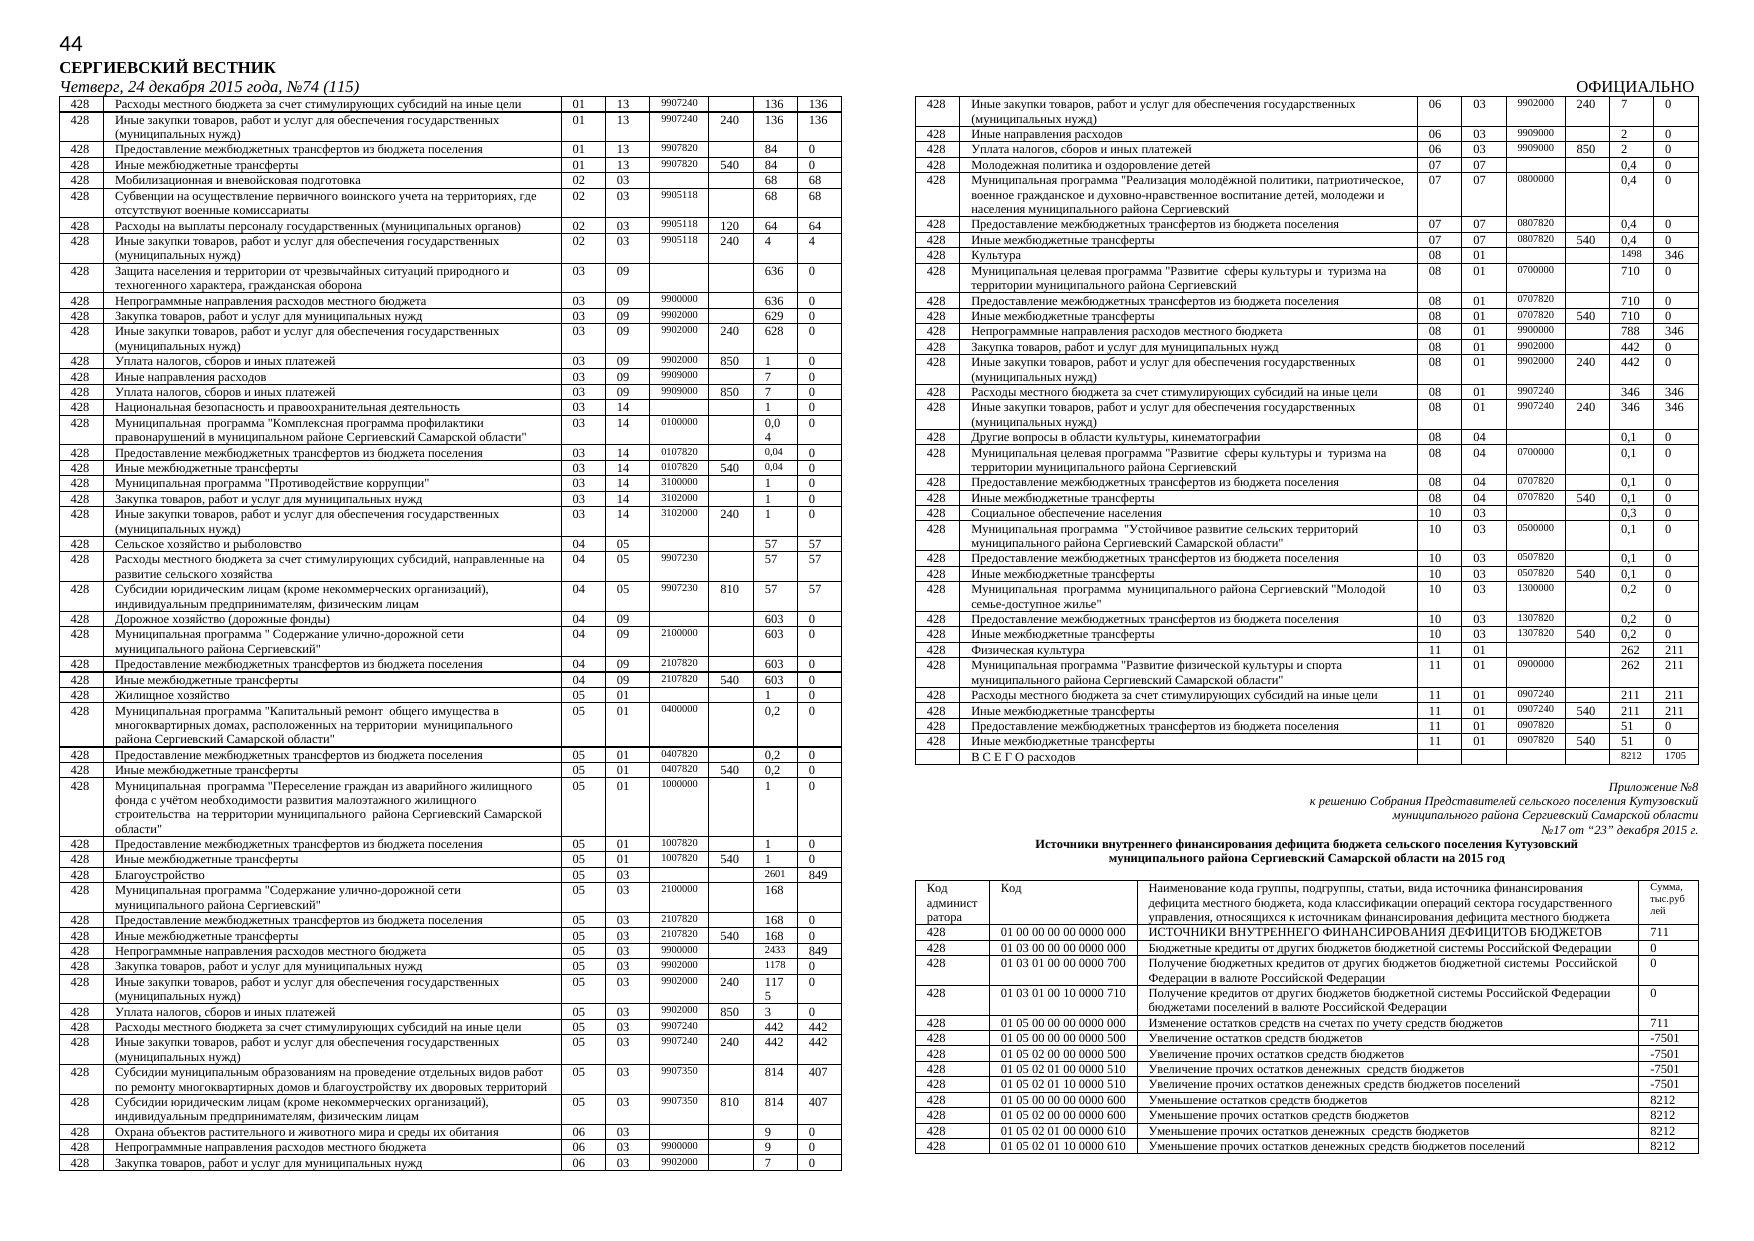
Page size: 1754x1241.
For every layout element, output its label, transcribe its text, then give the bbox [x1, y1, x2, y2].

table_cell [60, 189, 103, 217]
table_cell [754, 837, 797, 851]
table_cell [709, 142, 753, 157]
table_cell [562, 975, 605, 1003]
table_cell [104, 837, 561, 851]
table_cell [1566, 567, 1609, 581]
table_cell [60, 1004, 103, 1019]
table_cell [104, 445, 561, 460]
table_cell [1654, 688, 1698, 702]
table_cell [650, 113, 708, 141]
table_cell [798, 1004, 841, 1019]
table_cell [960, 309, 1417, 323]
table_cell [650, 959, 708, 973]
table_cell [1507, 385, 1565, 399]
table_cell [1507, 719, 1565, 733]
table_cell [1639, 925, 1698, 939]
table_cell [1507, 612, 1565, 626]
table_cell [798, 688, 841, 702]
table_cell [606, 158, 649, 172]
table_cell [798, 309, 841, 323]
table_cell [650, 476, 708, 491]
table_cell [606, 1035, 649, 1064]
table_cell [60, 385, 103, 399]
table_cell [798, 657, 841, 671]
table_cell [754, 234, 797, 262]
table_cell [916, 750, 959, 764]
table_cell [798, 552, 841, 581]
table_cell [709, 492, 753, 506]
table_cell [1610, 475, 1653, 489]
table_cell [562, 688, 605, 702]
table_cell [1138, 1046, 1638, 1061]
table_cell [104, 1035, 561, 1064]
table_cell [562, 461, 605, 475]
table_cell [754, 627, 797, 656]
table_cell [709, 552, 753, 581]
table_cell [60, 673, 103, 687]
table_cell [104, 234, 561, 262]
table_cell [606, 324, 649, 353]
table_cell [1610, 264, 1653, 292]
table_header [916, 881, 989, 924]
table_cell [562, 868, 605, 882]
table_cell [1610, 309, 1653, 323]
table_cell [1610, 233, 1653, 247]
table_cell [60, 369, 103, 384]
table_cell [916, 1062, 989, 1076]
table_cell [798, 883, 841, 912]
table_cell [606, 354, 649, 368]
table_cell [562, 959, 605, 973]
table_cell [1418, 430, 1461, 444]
text муниципального района Сергиевский Самарской области на 2015 год [915, 851, 1698, 866]
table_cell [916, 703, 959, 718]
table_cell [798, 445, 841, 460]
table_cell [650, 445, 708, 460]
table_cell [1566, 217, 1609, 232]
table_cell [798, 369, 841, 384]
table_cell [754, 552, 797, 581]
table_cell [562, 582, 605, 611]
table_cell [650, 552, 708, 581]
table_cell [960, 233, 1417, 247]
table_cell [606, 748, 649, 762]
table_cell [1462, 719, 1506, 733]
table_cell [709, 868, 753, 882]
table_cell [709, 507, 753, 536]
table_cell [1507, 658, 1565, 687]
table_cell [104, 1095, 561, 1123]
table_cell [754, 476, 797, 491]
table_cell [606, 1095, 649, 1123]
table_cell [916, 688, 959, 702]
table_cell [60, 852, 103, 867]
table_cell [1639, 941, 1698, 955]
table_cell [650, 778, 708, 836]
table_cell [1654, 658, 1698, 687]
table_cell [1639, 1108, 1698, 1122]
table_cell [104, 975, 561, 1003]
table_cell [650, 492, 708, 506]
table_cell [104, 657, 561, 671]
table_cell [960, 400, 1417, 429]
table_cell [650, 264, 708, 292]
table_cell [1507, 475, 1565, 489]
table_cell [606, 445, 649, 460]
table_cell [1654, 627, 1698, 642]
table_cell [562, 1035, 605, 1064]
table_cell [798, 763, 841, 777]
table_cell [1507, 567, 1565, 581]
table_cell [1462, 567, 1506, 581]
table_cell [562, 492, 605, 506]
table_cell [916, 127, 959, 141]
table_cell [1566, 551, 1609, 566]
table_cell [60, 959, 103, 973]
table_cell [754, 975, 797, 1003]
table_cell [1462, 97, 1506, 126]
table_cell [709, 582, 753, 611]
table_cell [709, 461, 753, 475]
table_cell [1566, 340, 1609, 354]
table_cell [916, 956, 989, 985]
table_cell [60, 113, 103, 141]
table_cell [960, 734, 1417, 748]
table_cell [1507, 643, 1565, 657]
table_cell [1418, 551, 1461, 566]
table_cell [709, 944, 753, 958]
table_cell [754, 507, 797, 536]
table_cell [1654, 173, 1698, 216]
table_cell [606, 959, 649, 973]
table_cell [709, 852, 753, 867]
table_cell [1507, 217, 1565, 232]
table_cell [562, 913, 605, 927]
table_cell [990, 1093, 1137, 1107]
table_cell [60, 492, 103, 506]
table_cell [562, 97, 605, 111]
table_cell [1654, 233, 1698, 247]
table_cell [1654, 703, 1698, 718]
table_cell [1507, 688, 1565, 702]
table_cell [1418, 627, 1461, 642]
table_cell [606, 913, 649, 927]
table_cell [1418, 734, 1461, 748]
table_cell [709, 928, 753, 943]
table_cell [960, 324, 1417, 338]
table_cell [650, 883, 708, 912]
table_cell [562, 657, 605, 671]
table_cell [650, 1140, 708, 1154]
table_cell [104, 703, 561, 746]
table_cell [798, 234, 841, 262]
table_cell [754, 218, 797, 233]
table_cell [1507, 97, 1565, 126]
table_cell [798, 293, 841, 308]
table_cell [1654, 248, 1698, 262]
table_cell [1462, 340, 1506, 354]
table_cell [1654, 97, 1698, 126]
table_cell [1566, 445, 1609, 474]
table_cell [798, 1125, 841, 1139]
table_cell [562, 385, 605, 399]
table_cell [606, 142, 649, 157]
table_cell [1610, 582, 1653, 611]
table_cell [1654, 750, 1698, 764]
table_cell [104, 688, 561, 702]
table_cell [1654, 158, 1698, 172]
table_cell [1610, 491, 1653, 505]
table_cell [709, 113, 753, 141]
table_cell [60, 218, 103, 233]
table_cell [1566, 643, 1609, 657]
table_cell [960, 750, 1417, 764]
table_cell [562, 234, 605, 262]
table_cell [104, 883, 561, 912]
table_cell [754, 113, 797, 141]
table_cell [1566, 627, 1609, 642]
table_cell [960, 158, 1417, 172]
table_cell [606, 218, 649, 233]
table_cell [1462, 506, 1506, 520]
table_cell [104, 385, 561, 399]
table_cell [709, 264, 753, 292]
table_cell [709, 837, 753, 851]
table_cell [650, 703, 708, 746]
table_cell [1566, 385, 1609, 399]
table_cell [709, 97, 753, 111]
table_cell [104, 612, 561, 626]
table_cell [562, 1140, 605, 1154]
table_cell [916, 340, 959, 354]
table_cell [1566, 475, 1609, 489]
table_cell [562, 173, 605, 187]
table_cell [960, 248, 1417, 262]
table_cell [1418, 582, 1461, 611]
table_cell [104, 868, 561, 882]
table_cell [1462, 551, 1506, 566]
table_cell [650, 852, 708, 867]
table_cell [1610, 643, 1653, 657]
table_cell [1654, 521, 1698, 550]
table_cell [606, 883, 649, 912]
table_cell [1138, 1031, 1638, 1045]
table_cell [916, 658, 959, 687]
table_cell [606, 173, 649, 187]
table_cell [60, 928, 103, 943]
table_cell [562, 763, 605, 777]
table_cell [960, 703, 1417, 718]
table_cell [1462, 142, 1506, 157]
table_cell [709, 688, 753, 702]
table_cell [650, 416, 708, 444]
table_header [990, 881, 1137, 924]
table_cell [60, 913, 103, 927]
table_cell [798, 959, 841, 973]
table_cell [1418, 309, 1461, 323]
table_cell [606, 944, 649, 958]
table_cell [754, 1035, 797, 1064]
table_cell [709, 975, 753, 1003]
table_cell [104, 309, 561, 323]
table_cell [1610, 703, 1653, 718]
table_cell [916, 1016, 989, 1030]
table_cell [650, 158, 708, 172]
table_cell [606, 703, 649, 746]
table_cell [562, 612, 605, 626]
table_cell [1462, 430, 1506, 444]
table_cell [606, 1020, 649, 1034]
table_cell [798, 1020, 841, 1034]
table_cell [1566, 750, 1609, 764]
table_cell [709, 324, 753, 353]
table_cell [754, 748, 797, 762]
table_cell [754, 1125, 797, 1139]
text Источники внутреннего финансирования дефицита бюджета сельского поселения Кутузовский [915, 837, 1698, 851]
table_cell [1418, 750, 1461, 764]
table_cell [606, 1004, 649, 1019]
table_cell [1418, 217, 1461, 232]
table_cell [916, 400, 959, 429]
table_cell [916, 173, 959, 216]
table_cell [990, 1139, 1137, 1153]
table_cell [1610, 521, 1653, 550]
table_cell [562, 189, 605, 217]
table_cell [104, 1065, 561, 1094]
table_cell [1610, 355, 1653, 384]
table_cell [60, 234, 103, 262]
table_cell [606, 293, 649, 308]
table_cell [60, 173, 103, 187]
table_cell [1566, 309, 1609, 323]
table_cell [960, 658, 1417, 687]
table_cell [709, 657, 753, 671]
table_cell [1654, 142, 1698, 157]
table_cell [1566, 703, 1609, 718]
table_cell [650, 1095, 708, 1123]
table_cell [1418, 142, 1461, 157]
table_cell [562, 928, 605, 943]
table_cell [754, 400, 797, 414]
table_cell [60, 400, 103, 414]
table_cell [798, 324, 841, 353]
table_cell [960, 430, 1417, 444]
text к решению Собрания Представителей сельского поселения Кутузовский [915, 794, 1698, 808]
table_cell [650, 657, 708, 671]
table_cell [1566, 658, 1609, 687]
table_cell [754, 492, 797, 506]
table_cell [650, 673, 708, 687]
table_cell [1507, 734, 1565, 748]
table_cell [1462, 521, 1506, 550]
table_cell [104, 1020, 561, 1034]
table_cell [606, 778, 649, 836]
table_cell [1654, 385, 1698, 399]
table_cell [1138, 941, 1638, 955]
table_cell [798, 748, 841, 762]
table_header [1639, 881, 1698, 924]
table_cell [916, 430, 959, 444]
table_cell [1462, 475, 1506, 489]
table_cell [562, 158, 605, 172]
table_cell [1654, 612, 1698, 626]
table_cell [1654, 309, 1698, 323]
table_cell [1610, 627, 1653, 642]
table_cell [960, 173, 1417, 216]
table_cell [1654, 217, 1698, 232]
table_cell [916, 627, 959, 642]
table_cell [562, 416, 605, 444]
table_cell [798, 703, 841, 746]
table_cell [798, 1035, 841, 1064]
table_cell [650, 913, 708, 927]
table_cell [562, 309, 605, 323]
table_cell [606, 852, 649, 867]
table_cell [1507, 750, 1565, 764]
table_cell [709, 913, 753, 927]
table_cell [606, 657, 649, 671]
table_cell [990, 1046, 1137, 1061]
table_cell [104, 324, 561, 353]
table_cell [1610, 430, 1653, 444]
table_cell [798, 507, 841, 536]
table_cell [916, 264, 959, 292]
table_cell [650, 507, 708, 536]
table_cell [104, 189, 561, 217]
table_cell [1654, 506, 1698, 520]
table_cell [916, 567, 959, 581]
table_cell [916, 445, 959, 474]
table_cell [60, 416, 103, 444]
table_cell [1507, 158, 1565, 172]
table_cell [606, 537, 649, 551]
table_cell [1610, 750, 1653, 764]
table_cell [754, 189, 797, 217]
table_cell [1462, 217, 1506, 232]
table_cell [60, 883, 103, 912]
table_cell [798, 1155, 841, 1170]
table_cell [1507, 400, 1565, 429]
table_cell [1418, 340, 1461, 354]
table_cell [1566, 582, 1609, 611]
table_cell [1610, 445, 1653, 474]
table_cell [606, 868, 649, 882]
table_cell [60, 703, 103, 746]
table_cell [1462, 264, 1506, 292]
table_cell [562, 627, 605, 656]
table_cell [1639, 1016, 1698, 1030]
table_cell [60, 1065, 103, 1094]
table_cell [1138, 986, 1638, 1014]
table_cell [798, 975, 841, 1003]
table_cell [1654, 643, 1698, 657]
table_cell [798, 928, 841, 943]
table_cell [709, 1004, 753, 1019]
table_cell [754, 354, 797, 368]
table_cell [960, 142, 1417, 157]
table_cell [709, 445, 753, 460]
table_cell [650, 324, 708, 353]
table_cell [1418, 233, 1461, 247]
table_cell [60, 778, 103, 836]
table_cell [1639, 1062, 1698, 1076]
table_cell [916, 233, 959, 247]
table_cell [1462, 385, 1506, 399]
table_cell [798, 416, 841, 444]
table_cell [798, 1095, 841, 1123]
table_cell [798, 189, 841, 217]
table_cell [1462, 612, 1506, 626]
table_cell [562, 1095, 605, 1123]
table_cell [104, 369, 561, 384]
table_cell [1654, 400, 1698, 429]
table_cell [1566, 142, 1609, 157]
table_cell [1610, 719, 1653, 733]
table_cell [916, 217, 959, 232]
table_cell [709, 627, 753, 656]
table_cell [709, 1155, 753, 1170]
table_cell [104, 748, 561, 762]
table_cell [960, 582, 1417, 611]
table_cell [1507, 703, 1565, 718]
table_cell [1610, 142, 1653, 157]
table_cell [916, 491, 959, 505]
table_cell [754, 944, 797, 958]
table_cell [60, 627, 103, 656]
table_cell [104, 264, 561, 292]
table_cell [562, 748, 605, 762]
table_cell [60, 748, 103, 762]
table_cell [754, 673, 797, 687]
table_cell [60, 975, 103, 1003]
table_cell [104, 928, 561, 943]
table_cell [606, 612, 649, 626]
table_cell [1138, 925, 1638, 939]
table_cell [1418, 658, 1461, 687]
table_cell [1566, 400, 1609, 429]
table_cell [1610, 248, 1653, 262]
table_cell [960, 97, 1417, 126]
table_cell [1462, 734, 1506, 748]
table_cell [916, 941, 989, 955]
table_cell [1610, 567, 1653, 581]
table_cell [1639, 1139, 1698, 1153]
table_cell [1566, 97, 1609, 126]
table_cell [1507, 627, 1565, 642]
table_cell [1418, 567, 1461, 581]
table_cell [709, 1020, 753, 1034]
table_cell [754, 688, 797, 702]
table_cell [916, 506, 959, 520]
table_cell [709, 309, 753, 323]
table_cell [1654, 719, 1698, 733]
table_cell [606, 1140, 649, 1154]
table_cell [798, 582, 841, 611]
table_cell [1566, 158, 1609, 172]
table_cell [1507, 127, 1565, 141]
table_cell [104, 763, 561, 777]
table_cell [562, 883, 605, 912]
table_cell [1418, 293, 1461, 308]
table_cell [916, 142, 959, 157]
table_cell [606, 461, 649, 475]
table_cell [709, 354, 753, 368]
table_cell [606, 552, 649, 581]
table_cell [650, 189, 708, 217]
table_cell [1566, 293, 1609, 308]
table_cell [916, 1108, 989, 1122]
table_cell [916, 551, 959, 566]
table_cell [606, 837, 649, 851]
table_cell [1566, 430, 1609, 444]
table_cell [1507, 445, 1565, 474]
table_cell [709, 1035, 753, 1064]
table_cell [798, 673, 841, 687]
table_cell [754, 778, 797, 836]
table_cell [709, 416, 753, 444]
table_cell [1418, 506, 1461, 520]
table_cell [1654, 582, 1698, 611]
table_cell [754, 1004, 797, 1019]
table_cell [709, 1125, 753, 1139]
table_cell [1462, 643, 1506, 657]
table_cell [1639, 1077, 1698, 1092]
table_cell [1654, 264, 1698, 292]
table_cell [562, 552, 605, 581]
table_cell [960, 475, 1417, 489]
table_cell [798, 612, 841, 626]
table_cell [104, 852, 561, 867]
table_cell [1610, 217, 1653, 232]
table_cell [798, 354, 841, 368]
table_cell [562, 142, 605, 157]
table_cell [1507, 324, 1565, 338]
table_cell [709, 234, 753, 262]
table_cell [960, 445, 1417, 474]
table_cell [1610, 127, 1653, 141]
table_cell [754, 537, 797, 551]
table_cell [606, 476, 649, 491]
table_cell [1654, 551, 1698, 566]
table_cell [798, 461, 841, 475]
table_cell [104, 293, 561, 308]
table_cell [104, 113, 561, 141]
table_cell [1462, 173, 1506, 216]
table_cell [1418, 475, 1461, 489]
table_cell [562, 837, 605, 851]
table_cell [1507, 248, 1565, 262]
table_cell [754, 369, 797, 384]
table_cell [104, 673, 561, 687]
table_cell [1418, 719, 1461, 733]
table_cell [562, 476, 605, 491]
text Приложение №8 [915, 779, 1698, 794]
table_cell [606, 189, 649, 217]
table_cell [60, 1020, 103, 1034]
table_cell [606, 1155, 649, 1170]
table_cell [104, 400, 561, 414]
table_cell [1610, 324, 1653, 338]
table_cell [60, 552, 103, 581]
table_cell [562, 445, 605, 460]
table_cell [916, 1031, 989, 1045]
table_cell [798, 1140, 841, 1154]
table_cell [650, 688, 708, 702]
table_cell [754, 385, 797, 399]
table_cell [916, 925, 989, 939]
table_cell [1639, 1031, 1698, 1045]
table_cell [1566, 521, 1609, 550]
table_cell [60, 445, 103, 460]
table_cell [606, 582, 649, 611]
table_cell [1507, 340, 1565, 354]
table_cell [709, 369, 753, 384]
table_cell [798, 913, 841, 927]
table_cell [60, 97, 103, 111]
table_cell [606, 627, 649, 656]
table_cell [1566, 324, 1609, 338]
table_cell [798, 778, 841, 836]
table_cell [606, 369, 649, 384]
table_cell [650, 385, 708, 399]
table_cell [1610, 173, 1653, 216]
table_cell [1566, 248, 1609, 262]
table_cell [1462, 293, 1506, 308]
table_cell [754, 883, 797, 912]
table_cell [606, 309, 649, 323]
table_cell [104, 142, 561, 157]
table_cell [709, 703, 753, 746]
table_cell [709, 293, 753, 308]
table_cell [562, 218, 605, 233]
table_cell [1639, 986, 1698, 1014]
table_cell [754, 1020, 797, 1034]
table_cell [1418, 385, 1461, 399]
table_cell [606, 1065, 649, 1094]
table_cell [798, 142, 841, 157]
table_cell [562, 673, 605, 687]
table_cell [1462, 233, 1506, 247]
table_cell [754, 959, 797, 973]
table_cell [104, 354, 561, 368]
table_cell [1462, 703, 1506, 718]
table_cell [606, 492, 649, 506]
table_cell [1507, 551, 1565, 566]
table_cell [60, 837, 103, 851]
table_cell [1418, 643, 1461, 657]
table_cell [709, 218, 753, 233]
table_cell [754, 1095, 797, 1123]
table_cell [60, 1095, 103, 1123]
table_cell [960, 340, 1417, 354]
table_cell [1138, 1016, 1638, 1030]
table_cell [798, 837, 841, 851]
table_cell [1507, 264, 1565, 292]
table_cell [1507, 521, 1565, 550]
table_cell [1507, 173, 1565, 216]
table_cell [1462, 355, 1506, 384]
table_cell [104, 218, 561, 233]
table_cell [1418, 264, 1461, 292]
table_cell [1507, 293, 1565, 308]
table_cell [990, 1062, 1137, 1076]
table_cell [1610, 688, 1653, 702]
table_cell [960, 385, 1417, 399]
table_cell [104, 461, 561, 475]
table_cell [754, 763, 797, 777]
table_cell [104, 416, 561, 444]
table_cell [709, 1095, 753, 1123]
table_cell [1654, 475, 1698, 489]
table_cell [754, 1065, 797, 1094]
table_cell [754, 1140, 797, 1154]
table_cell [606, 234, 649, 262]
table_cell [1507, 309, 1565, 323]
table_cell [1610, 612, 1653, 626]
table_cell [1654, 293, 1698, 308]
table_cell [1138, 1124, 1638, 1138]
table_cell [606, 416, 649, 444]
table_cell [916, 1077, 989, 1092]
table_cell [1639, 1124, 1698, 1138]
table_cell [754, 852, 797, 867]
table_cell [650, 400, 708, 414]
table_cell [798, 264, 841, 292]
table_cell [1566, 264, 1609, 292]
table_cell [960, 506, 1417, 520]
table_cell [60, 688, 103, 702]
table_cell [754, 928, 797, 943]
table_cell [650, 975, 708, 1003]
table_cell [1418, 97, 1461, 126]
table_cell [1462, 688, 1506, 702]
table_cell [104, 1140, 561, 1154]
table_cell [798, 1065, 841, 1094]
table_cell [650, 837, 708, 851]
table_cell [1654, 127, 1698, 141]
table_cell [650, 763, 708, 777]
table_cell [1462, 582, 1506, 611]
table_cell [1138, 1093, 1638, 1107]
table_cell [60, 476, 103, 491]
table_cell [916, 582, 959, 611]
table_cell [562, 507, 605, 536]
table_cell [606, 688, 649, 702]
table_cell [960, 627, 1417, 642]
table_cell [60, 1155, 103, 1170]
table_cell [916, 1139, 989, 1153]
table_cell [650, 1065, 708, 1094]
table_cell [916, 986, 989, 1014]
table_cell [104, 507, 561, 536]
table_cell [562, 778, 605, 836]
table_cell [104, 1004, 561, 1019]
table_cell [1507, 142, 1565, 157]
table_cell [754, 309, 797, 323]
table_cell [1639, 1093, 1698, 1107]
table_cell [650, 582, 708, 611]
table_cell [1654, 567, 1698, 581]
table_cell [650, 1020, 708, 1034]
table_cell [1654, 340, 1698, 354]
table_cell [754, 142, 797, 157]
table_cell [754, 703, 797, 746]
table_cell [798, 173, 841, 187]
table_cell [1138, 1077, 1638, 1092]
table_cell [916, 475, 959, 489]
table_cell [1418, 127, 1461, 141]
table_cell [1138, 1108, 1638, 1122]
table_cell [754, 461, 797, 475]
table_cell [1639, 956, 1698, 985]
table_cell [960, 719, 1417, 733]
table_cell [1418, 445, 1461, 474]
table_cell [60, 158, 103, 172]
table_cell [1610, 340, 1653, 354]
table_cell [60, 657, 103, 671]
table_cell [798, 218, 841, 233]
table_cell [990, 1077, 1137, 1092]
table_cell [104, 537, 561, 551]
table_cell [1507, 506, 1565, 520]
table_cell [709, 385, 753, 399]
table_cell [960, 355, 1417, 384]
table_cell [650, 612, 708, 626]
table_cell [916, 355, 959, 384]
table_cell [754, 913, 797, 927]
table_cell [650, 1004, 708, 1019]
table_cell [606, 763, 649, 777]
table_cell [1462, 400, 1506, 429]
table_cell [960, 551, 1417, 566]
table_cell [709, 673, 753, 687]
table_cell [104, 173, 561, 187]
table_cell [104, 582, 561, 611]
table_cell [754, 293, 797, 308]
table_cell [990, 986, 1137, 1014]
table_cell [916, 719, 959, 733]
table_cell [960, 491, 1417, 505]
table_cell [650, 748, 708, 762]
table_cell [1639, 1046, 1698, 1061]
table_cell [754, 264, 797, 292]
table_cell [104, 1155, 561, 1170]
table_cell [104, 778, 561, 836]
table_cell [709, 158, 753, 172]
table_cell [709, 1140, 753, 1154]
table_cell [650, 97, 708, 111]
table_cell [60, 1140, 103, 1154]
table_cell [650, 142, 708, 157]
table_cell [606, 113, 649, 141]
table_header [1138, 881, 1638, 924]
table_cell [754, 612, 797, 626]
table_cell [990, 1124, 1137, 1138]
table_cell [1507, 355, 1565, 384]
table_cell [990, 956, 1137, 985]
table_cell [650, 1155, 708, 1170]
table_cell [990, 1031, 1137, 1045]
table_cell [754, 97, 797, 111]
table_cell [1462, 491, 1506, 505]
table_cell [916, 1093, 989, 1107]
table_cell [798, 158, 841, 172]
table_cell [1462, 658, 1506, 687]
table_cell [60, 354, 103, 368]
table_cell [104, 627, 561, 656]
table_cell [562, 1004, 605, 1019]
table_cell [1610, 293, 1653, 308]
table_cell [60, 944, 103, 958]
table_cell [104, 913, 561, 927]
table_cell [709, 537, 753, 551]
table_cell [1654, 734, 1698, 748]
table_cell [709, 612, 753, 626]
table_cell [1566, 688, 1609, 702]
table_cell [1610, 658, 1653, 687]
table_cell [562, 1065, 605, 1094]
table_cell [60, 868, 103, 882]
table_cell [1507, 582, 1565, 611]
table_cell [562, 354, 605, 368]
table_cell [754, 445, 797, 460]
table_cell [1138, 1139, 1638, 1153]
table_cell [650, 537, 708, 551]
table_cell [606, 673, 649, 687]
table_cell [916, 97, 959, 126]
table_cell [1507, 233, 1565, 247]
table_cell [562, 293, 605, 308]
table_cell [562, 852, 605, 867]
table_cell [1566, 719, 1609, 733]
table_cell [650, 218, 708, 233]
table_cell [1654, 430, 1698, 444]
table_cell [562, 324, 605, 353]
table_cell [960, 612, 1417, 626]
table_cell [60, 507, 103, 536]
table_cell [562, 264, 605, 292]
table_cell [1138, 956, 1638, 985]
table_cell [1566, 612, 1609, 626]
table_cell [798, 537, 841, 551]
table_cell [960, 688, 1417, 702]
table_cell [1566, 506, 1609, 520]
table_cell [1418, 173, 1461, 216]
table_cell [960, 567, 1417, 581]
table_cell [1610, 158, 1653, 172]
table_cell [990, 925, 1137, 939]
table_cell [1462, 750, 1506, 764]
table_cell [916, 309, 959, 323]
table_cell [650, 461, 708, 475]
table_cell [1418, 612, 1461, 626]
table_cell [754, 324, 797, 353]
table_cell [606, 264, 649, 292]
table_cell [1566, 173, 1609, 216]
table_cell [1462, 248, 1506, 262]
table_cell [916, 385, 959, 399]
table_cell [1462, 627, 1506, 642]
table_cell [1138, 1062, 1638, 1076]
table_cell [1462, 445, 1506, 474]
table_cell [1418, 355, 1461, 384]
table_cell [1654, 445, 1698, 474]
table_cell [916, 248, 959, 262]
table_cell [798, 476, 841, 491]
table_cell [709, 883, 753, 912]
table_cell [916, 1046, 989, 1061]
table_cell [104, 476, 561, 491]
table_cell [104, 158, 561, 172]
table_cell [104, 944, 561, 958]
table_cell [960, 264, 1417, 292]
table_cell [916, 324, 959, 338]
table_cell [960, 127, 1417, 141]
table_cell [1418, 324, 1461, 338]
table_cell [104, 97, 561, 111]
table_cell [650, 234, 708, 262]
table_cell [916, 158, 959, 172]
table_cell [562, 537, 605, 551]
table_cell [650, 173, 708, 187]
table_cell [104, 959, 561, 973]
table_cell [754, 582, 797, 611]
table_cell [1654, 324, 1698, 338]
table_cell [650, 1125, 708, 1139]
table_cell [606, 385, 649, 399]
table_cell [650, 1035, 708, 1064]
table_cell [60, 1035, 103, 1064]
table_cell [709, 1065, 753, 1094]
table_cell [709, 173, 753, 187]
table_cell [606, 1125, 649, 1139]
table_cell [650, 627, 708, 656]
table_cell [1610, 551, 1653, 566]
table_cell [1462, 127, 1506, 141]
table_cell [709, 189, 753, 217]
text муниципального района Сергиевский Самарской области [915, 808, 1698, 822]
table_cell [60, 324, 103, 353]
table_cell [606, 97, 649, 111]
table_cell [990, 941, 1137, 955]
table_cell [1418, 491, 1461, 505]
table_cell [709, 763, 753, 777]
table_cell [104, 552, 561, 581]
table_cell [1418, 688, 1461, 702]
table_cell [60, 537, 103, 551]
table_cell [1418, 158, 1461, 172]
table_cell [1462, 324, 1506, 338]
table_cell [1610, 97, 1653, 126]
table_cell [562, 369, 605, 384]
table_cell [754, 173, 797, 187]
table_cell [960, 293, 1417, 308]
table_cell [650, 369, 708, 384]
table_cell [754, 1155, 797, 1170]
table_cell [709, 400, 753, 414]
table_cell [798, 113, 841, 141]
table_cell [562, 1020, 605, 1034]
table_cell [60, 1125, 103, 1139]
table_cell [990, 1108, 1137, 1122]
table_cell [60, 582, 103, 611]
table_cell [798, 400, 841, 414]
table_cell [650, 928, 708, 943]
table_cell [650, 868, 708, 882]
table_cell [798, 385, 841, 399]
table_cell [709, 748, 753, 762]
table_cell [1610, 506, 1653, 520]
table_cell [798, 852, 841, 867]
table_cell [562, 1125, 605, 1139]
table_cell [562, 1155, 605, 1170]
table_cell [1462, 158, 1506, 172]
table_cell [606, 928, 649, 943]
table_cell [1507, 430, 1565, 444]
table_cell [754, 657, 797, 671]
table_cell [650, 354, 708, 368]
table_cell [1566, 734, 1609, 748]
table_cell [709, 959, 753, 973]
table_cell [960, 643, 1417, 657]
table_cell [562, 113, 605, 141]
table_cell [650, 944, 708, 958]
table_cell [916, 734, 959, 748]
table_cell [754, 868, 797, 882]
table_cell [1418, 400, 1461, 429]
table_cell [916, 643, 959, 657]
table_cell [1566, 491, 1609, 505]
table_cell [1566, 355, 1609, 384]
text №17 от “23” декабря 2015 г. [915, 822, 1698, 837]
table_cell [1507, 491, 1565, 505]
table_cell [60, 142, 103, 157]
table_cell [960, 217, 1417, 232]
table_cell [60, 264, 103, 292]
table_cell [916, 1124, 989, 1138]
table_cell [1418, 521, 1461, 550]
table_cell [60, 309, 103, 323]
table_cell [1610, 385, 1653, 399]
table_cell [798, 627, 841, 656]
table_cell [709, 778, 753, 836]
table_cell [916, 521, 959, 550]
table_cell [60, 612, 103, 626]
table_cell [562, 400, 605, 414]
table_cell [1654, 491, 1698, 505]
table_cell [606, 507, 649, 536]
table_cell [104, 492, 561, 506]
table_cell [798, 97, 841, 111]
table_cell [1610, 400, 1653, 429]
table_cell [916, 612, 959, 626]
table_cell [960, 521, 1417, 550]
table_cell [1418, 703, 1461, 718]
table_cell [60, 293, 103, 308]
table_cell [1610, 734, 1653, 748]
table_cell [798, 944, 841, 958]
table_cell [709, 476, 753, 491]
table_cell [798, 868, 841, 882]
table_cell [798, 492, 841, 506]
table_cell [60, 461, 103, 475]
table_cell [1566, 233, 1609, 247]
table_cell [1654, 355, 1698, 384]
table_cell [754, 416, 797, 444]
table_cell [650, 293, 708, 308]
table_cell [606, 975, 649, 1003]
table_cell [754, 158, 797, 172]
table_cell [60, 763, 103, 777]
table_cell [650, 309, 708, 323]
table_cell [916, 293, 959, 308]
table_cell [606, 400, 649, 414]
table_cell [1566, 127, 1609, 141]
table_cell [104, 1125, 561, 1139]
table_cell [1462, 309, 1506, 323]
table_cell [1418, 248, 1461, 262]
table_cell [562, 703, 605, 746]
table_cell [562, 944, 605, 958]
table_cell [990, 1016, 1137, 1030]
